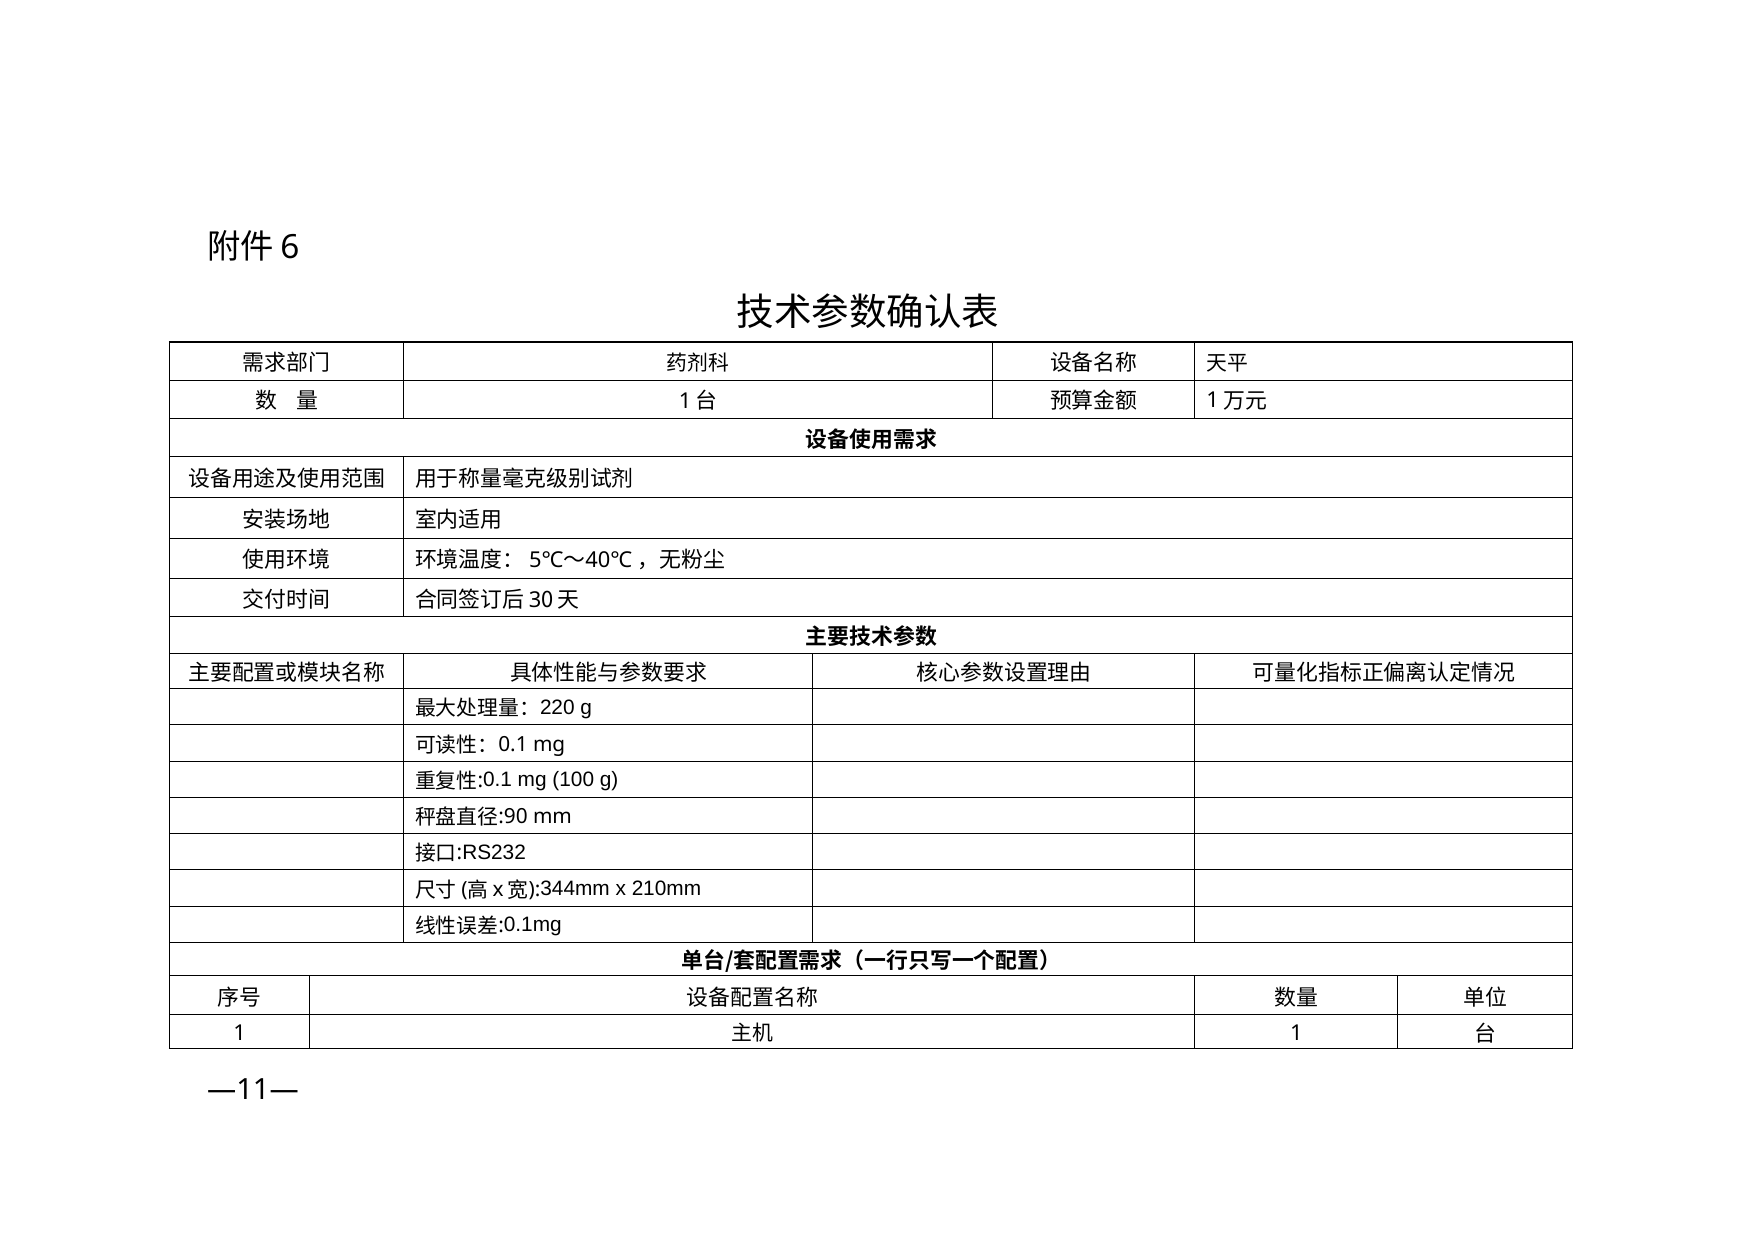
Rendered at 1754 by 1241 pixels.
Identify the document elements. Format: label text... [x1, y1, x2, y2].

text 技术参数确认表 [163, 276, 1535, 341]
table_cell 线性误差:0.1mg [404, 907, 812, 942]
table_cell [1195, 834, 1572, 869]
table_cell [813, 762, 1194, 797]
table_cell 具体性能与参数要求 [404, 654, 812, 688]
table_cell [813, 907, 1194, 942]
table_cell [170, 689, 403, 724]
table_cell 用于称量毫克级别试剂 [404, 457, 1572, 497]
table_cell [170, 798, 403, 833]
table_cell 单位 [1398, 976, 1572, 1014]
table_cell 预算金额 [993, 381, 1194, 418]
table_cell 主要技术参数 [170, 617, 1572, 653]
table_cell 可读性：0.1 mg [404, 725, 812, 761]
table_cell 尺寸 (高x宽):344mm x 210mm [404, 870, 812, 906]
table_cell 台 [1398, 1015, 1572, 1048]
table_cell [813, 870, 1194, 906]
table_cell [170, 870, 403, 906]
table_cell 设备配置名称 [310, 976, 1194, 1014]
table_cell 可量化指标正偏离认定情况 [1195, 654, 1572, 688]
table_cell 序号 [170, 976, 309, 1014]
table_cell 数量 [1195, 976, 1397, 1014]
table_cell 接口:RS232 [404, 834, 812, 869]
table_cell 最大处理量：220 g [404, 689, 812, 724]
table_cell 1台 [404, 381, 992, 418]
table_cell [170, 762, 403, 797]
table_cell 主机 [310, 1015, 1194, 1048]
table_cell [1195, 762, 1572, 797]
table_cell 环境温度： 5℃～40℃ ，无粉尘 [404, 539, 1572, 578]
table_cell [170, 834, 403, 869]
table_cell [1195, 725, 1572, 761]
table_cell 使用环境 [170, 539, 403, 578]
table_cell 单台/套配置需求（一行只写一个配置） [170, 943, 1572, 975]
table_cell [1195, 798, 1572, 833]
table_header 天平 [1195, 343, 1572, 379]
table_cell 设备使用需求 [170, 419, 1572, 456]
table_cell [170, 725, 403, 761]
table_cell 1 [170, 1015, 309, 1048]
text 附件6 [207, 211, 1535, 276]
table_cell [813, 834, 1194, 869]
table_cell 设备用途及使用范围 [170, 457, 403, 497]
table_cell 核心参数设置理由 [813, 654, 1194, 688]
table_cell [813, 798, 1194, 833]
table_cell 重复性:0.1 mg (100 g) [404, 762, 812, 797]
table_header 药剂科 [404, 343, 992, 379]
table_cell 主要配置或模块名称 [170, 654, 403, 688]
table_cell 室内适用 [404, 498, 1572, 537]
table_cell 秤盘直径:90 mm [404, 798, 812, 833]
table_cell [1195, 870, 1572, 906]
table_cell [1195, 689, 1572, 724]
table_cell [1195, 907, 1572, 942]
table_cell 交付时间 [170, 579, 403, 616]
table_cell 1 [1195, 1015, 1397, 1048]
table_cell 合同签订后30天 [404, 579, 1572, 616]
table_cell 1万元 [1195, 381, 1572, 418]
table_cell [813, 689, 1194, 724]
table_header 设备名称 [993, 343, 1194, 379]
table_cell [170, 907, 403, 942]
table_header 需求部门 [170, 343, 403, 379]
table_cell [813, 725, 1194, 761]
table_cell 数 量 [170, 381, 403, 418]
table_cell 安装场地 [170, 498, 403, 537]
